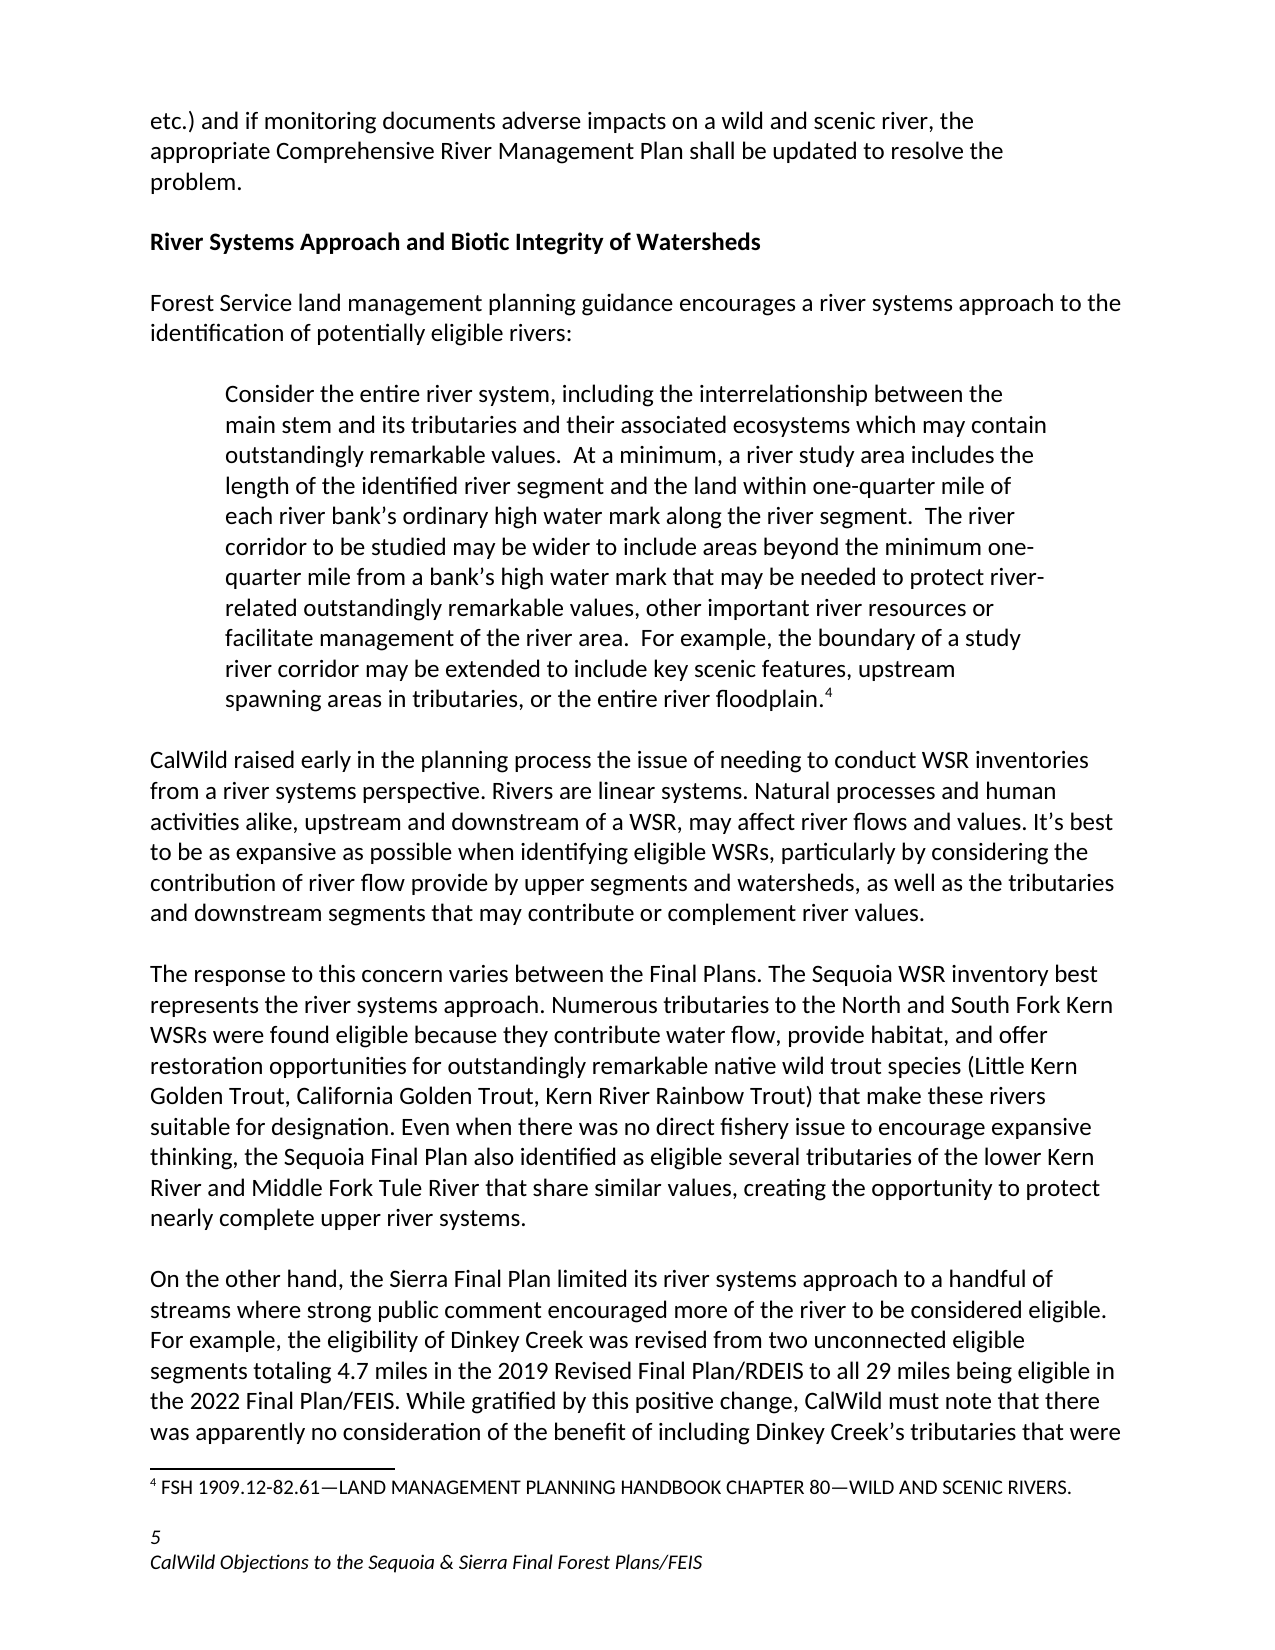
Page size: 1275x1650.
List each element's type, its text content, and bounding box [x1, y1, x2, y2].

text Forest Service land management planning guidance encourages a river systems approach to the identification of potentially eligible rivers: [150, 348, 1125, 409]
text River Systems Approach and Biotic Integrity of Watersheds [150, 287, 1125, 317]
text Suggested Resolution: Adopt as WSR management standard in both Final Plans: DA-WSR-STD 08: Monitor the impacts of National Forest uses (visitor use, grazing, mining, etc.) and if monitoring documents adverse impacts on a wild and scenic river, the appropriate Comprehensive River Management Plan shall be updated to resolve the problem. [150, 105, 1050, 258]
text CalWild raised early in the planning process the issue of needing to conduct WSR inventories from a river systems perspective. Rivers are linear systems. Natural processes and human activities alike, upstream and downstream of a WSR, may affect river flows and values. It’s best to be as expansive as possible when identifying eligible WSRs, particularly by considering the contribution of river flow provide by upper segments and watersheds, as well as the tributaries and downstream segments that may contribute or complement river values. [150, 806, 1125, 989]
text Consider the entire river system, including the interrelationship between the main stem and its tributaries and their associated ecosystems which may contain outstandingly remarkable values. At a minimum, a river study area includes the length of the identified river segment and the land within one-quarter mile of each river bank’s ordinary high water mark along the river segment. The river corridor to be studied may be wider to include areas beyond the minimum one-quarter mile from a bank’s high water mark that may be needed to protect river-related outstandingly remarkable values, other important river resources or facilitate management of the river area. For example, the boundary of a study river corridor may be extended to include key scenic features, upstream spawning areas in tributaries, or the entire river floodplain. [225, 439, 1050, 775]
text The response to this concern varies between the Final Plans. The Sequoia WSR inventory best represents the river systems approach. Numerous tributaries to the North and South Fork Kern WSRs were found eligible because they contribute water flow, provide habitat, and offer restoration opportunities for outstandingly remarkable native wild trout species (Little Kern Golden Trout, California Golden Trout, Kern River Rainbow Trout) that make these rivers suitable for designation. Even when there was no direct fishery issue to encourage expansive thinking, the Sequoia Final Plan also identified as eligible several tributaries of the lower Kern River and Middle Fork Tule River that share similar values, creating the opportunity to protect nearly complete upper river systems. [150, 1019, 1125, 1294]
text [150, 1324, 1125, 1447]
